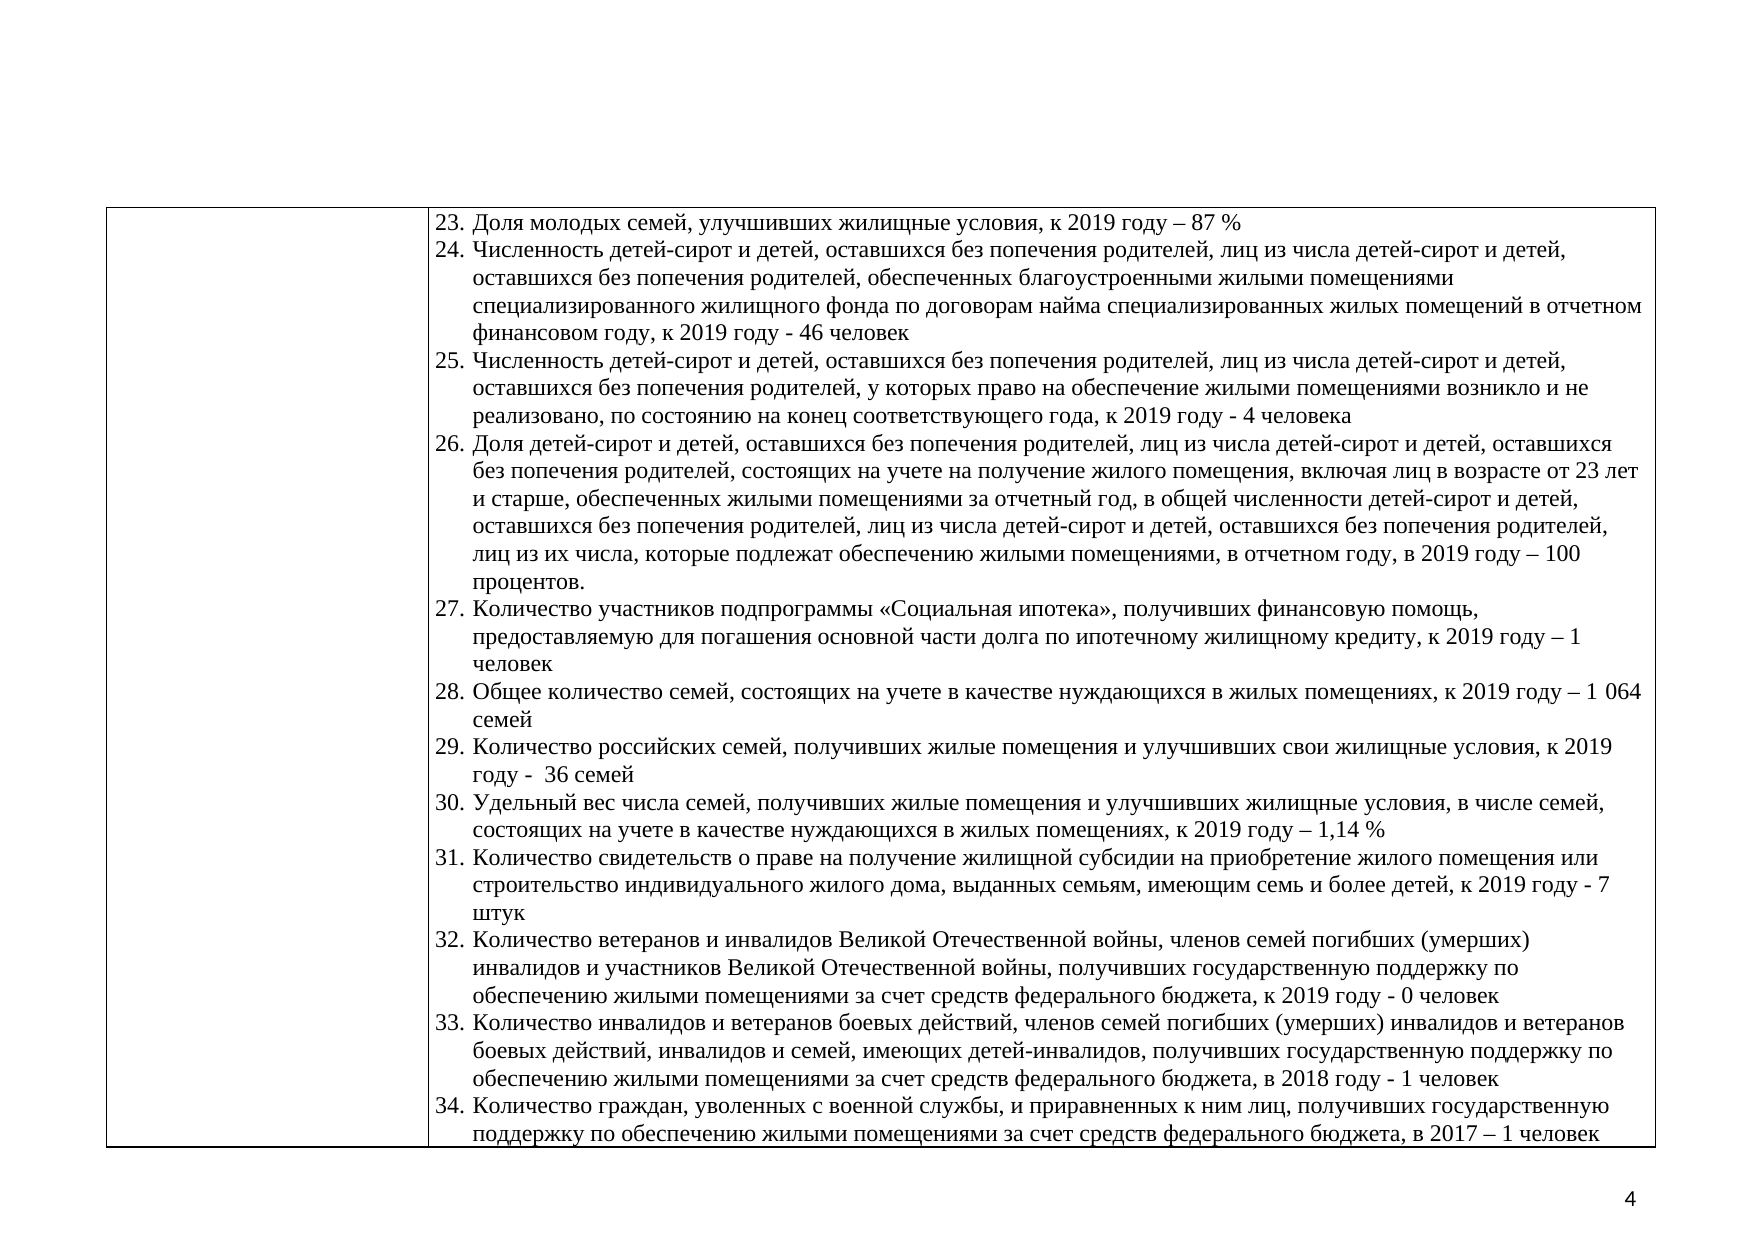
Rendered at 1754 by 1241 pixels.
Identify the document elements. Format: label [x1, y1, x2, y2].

table_cell [429, 208, 1655, 1146]
table_cell [107, 208, 428, 1146]
